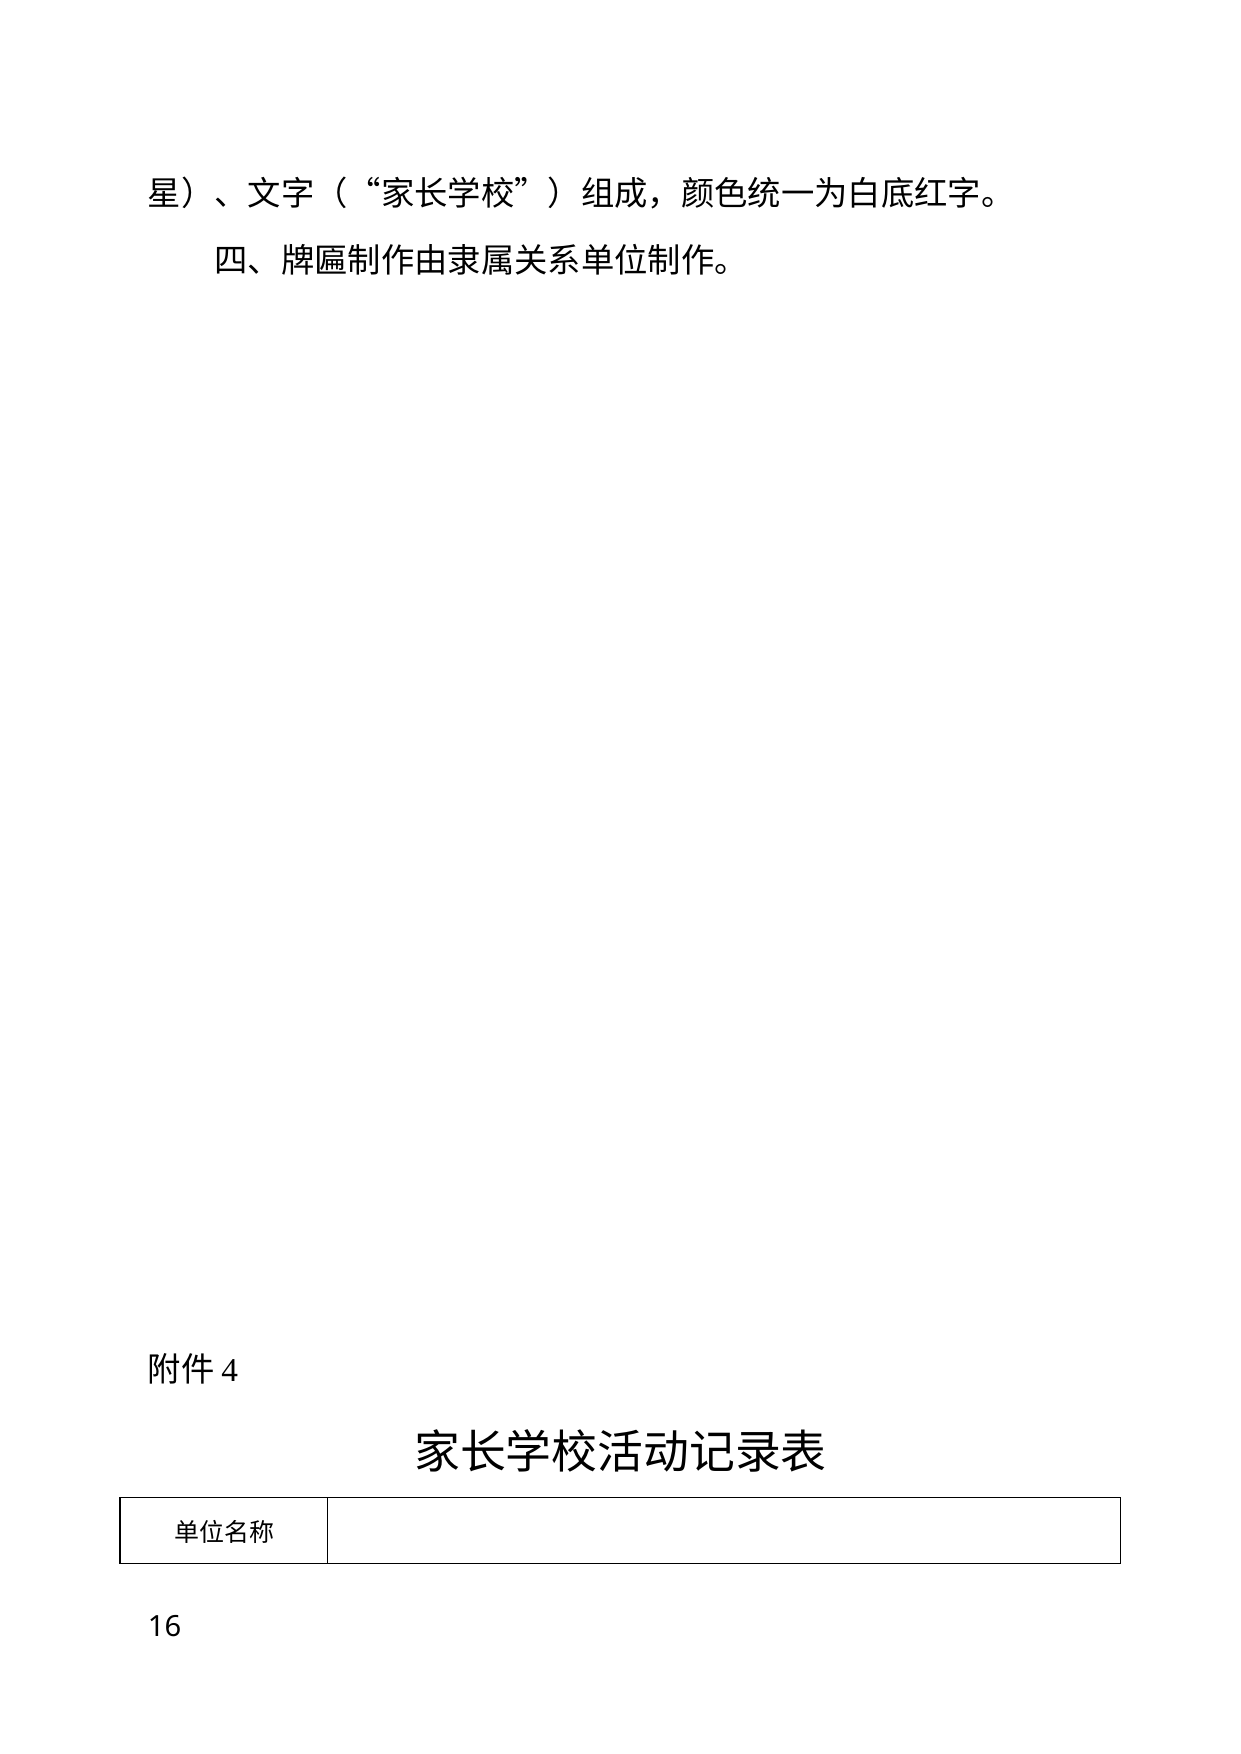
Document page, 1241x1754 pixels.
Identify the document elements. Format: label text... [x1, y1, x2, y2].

table_header [328, 1498, 1120, 1563]
text 家长学校活动记录表 [148, 1399, 1092, 1497]
table_header 单位名称 [121, 1498, 327, 1563]
text 四、牌匾制作由隶属关系单位制作。 [148, 228, 1092, 282]
text 附件4 [148, 1334, 1092, 1399]
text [148, 161, 1092, 215]
